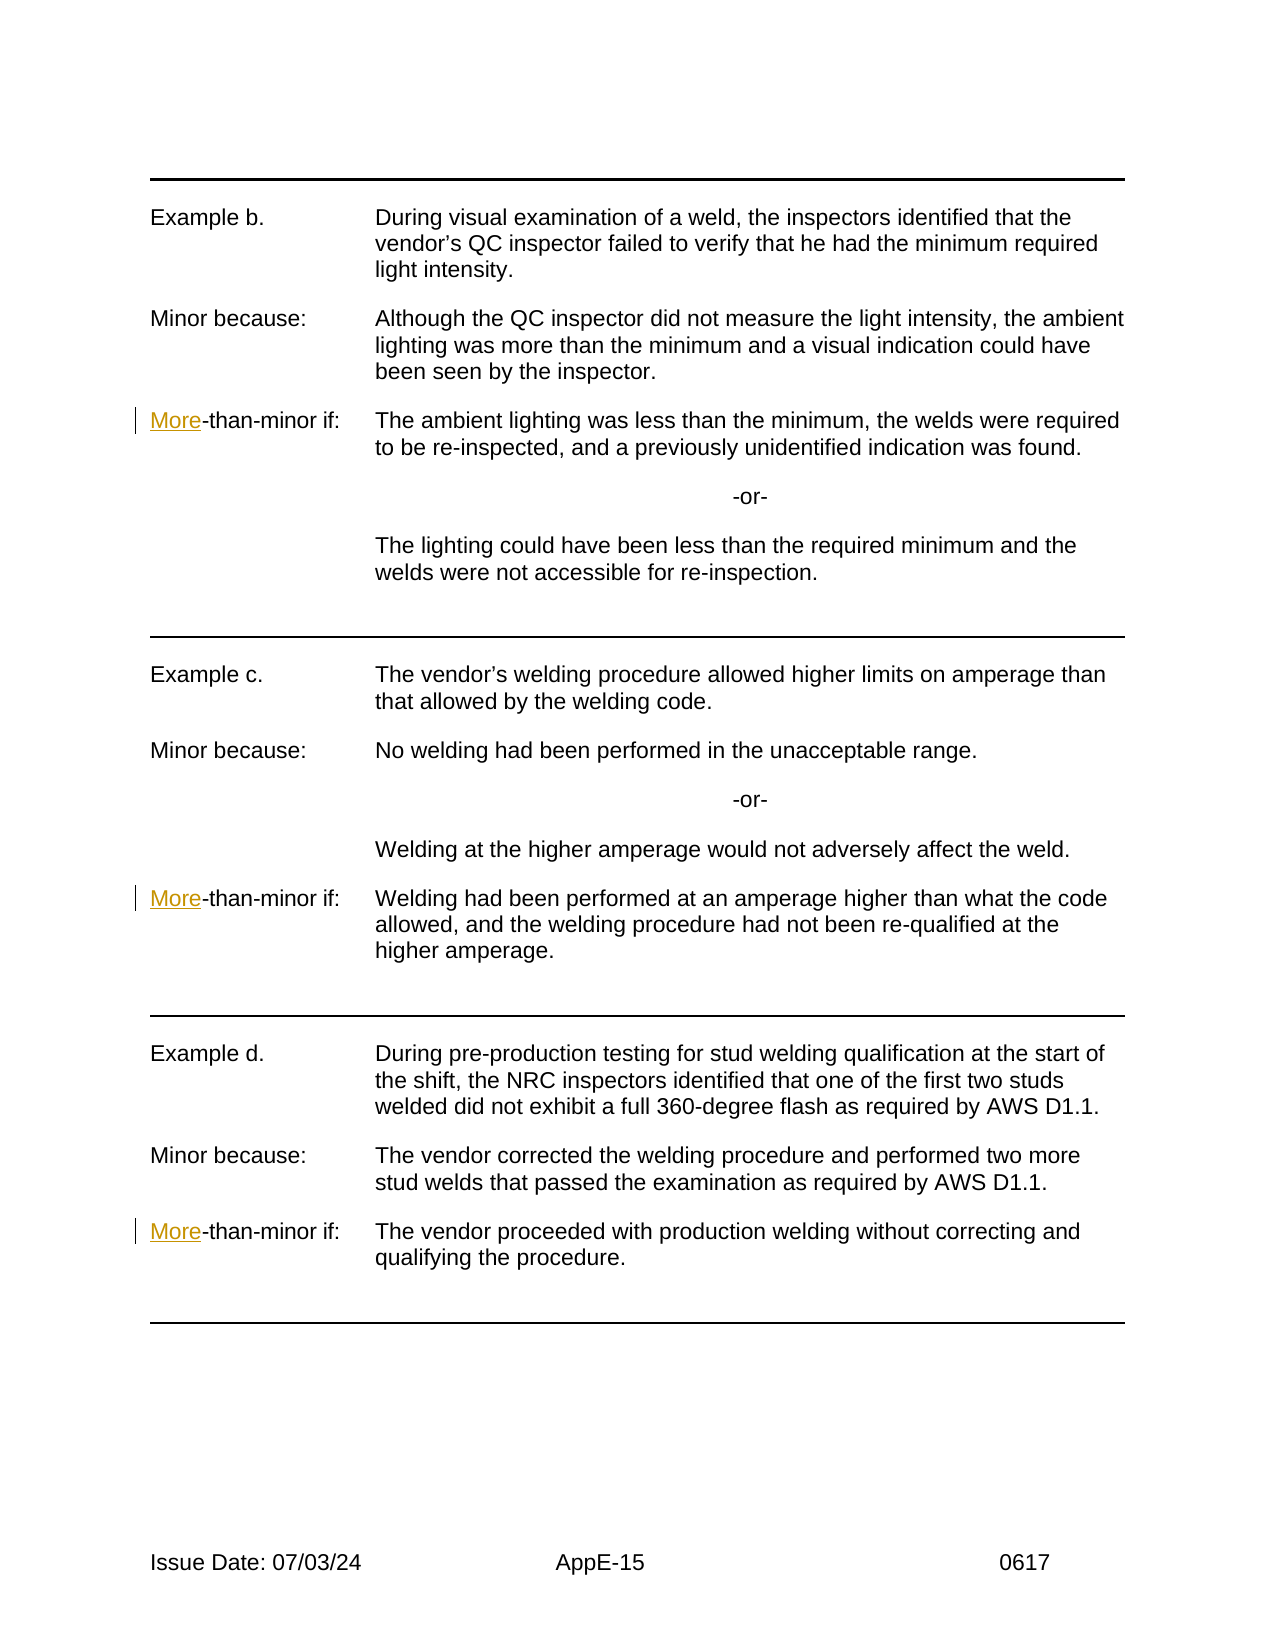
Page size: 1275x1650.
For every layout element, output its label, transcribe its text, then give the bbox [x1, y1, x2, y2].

text -or- [375, 786, 1125, 813]
text Example c. The vendor’s welding procedure allowed higher limits on amperage than that allowed by the welding code. [150, 661, 1125, 714]
text Welding at the higher amperage would not adversely affect the weld. [375, 836, 1125, 862]
text -than-minor if: The ambient lighting was less than the minimum, the welds were required to be re-inspected, and a previously unidentified indication was found. [150, 407, 1125, 460]
text -or- [375, 483, 1125, 509]
text The lighting could have been less than the required minimum and the welds were not accessible for re-inspection. [375, 532, 1125, 585]
text -than-minor if: The vendor proceeded with production welding without correcting and qualifying the procedure. [150, 1218, 1125, 1271]
text Example b. During visual examination of a weld, the inspectors identified that the vendor’s QC inspector failed to verify that he had the minimum required light intensity. [150, 203, 1125, 282]
text Minor because: No welding had been performed in the unacceptable range. [150, 737, 1125, 763]
text Example d. During pre-production testing for stud welding qualification at the start of the shift, the NRC inspectors identified that one of the first two studs welded did not exhibit a full 360-degree flash as required by AWS D1.1. [150, 1040, 1125, 1119]
text -than-minor if: Welding had been performed at an amperage higher than what the code allowed, and the welding procedure had not been re-qualified at the higher amperage. [150, 885, 1125, 964]
text Minor because: The vendor corrected the welding procedure and performed two more stud welds that passed the examination as required by AWS D1.1. [150, 1142, 1125, 1195]
text Minor because: Although the QC inspector did not measure the light intensity, the ambient lighting was more than the minimum and a visual indication could have been seen by the inspector. [150, 305, 1125, 384]
